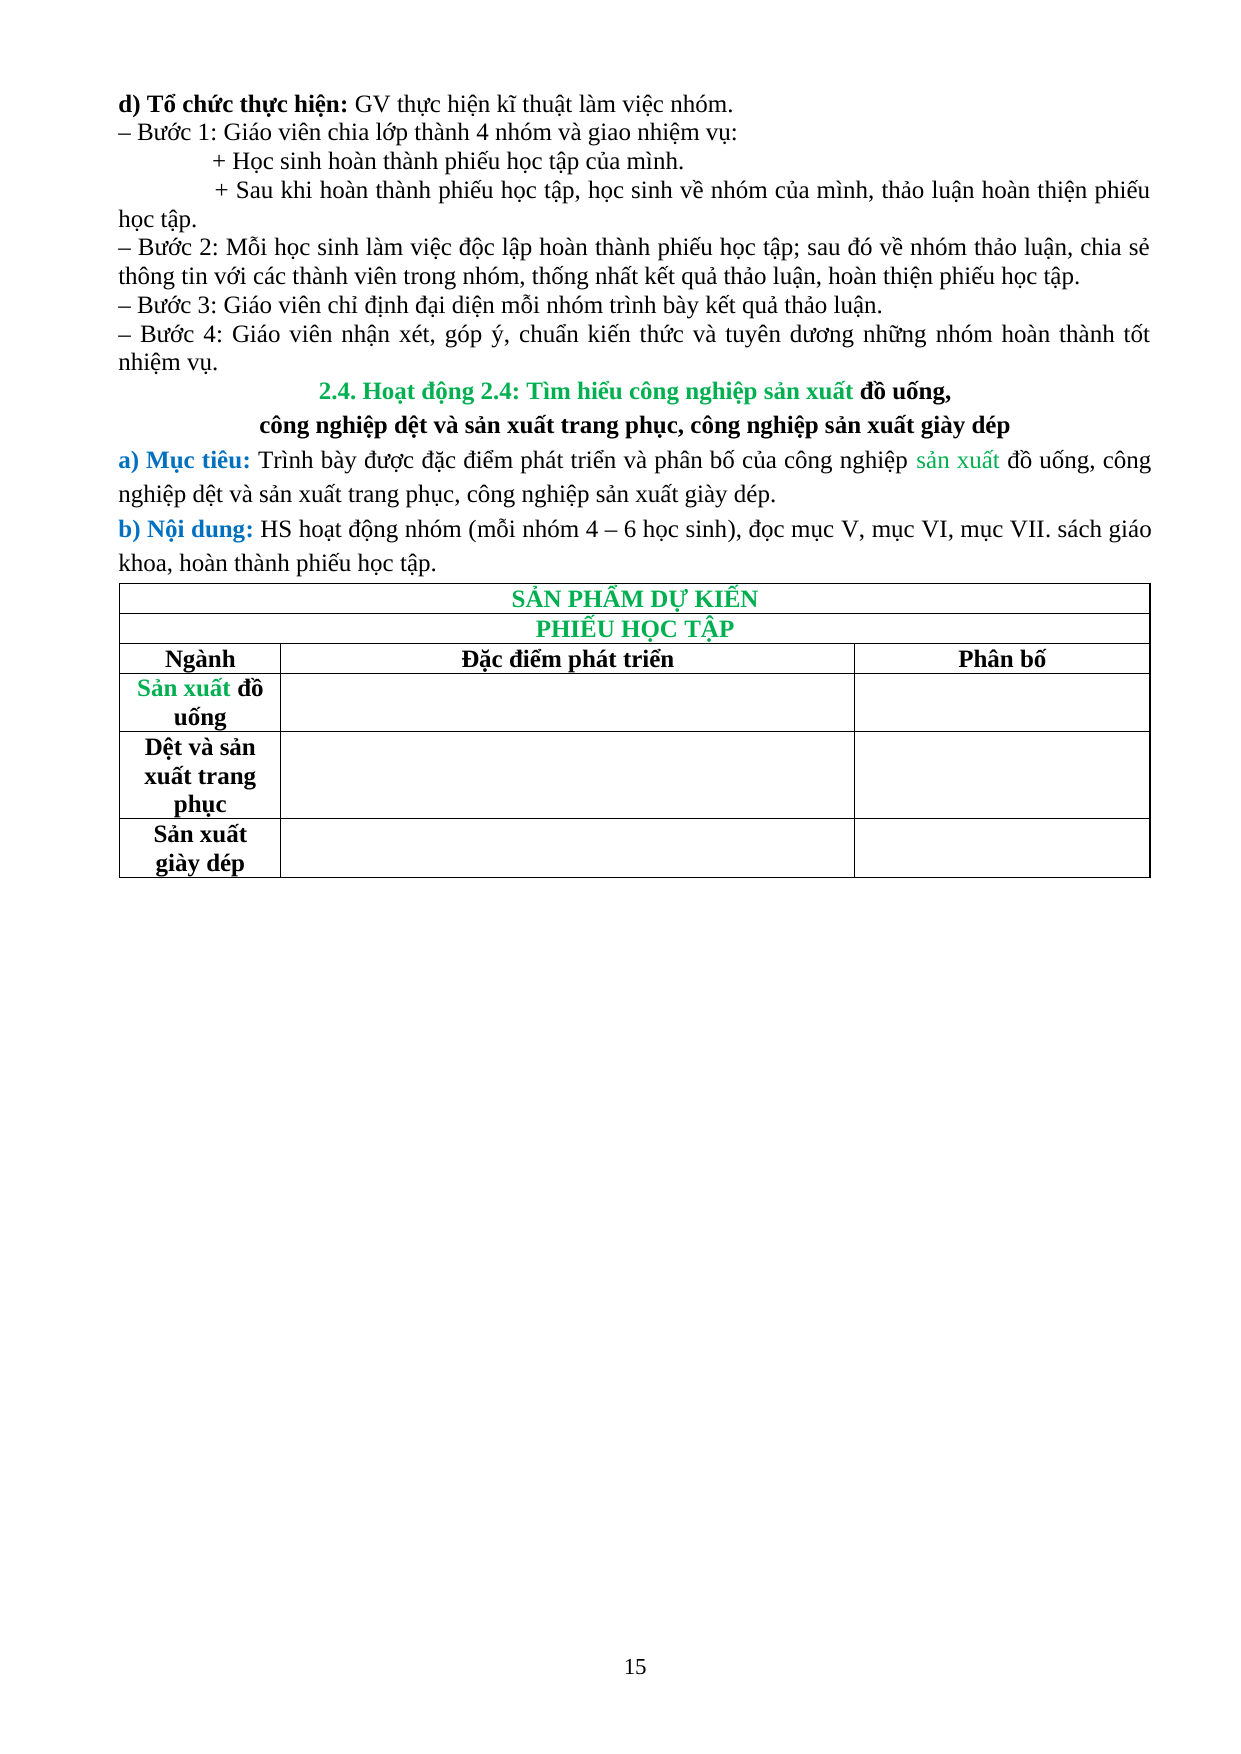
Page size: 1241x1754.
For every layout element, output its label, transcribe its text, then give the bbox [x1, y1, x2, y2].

table_header SẢN PHẨM DỰ KIẾN [120, 584, 1149, 613]
text a) Mục tiêu: Trình bày được đặc điểm phát triển và phân bố của công nghiệp sản xuất đồ uống, công nghiệp dệt và sản xuất trang phục, công nghiệp sản xuất giày dép. [118, 445, 1152, 508]
table_cell Sản xuất đồ uống [120, 674, 280, 731]
table_cell [855, 674, 1149, 731]
table_cell Sản xuất giày dép [120, 819, 280, 877]
table_cell Phân bố [855, 644, 1149, 672]
text b) Nội dung: HS hoạt động nhóm (mỗi nhóm 4 – 6 học sinh), đọc mục V, mục VI, mục VII. sách giáo khoa, hoàn thành phiếu học tập. [118, 514, 1152, 577]
text – Bước 1: Giáo viên chia lớp thành 4 nhóm và giao nhiệm vụ: [118, 117, 1152, 146]
text 2.4. Hoạt động 2.4: Tìm hiểu công nghiệp sản xuất đồ uống, [118, 376, 1152, 405]
table_cell PHIẾU HỌC TẬP [120, 614, 1149, 643]
text d) Tổ chức thực hiện: GV thực hiện kĩ thuật làm việc nhóm. [118, 89, 1152, 117]
table_cell Ngành [120, 644, 280, 672]
table_cell Đặc điểm phát triển [281, 644, 854, 672]
table_cell [855, 819, 1149, 877]
text – Bước 3: Giáo viên chỉ định đại diện mỗi nhóm trình bày kết quả thảo luận. [118, 290, 1152, 319]
text – Bước 2: Mỗi học sinh làm việc độc lập hoàn thành phiếu học tập; sau đó về nhóm thảo luận, chia sẻ thông tin với các thành viên trong nhóm, thống nhất kết quả thảo luận, hoàn thiện phiếu học tập. [118, 232, 1152, 290]
text + Sau khi hoàn thành phiếu học tập, học sinh về nhóm của mình, thảo luận hoàn thiện phiếu học tập. [118, 175, 1152, 232]
table_cell [281, 674, 854, 731]
table_cell Dệt và sản xuất trang phục [120, 732, 280, 818]
subtitle – Bước 4: Giáo viên nhận xét, góp ý, chuẩn kiến thức và tuyên dương những nhóm hoàn thành tốt nhiệm vụ. [118, 319, 1152, 376]
table_cell [281, 819, 854, 877]
table_cell [281, 732, 854, 818]
text công nghiệp dệt và sản xuất trang phục, công nghiệp sản xuất giày dép [118, 411, 1152, 439]
text + Học sinh hoàn thành phiếu học tập của mình. [118, 146, 1152, 175]
table_cell [855, 732, 1149, 818]
